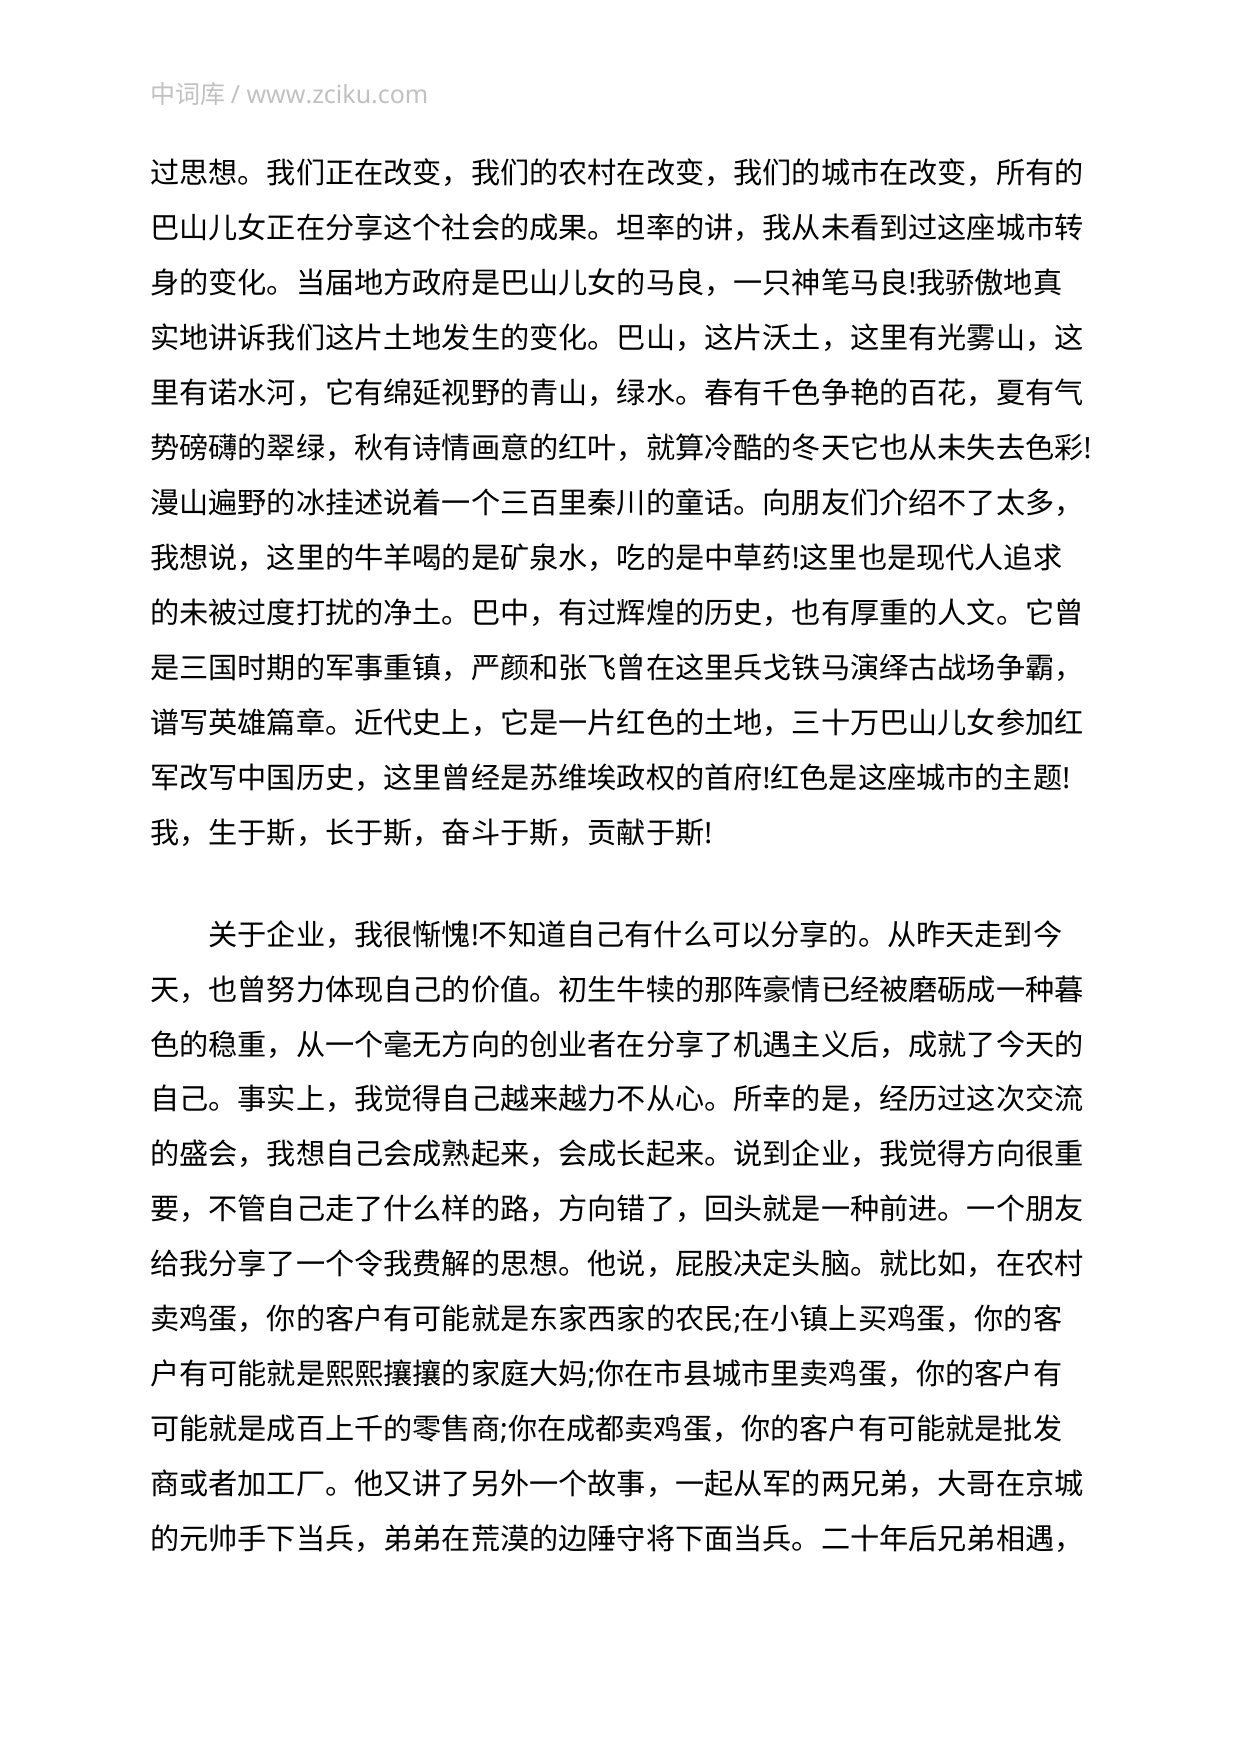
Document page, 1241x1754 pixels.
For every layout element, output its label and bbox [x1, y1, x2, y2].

text [150, 150, 1090, 852]
text [150, 911, 1090, 1558]
